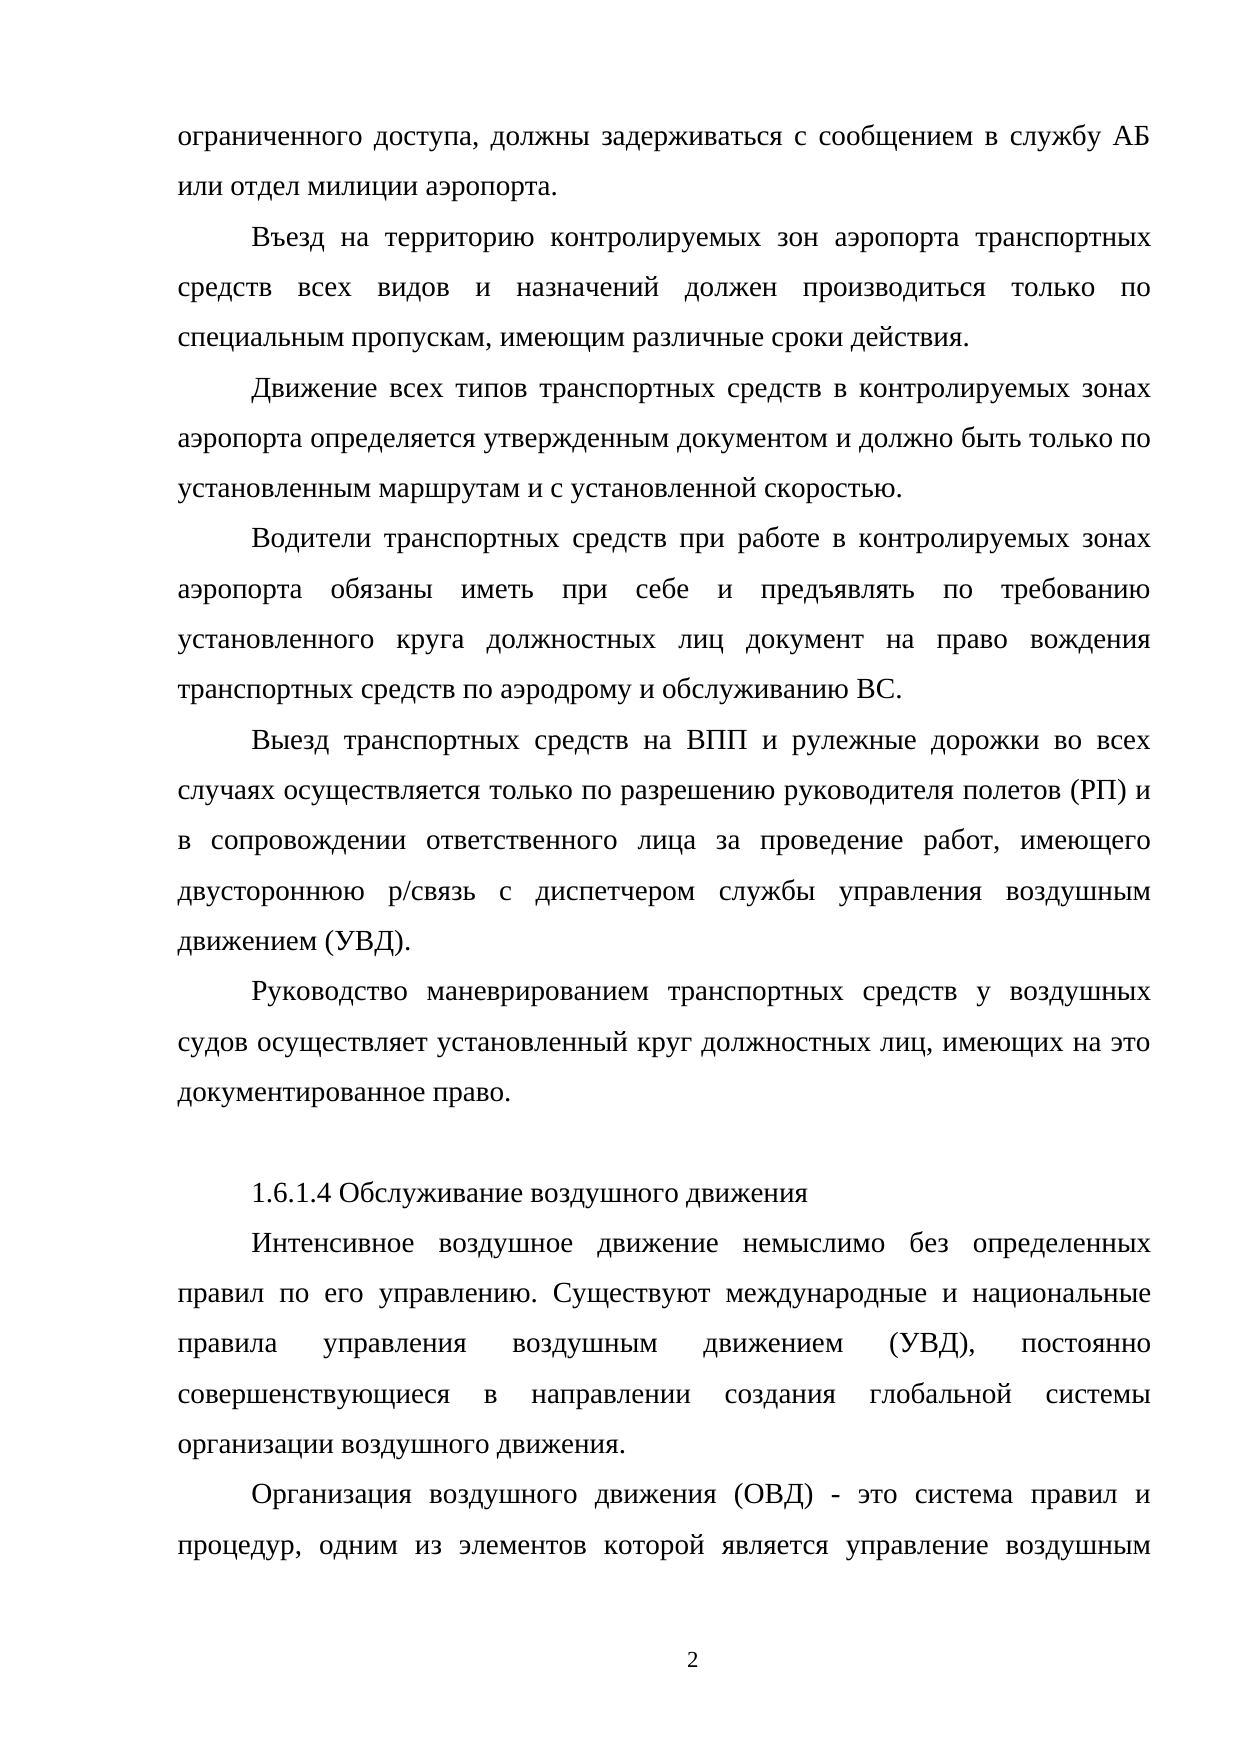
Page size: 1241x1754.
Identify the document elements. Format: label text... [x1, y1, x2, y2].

text 1.6.1.4 Обслуживание воздушного движения [177, 1175, 1152, 1208]
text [177, 1477, 1152, 1560]
text Движение всех типов транспортных средств в контролируемых зонах аэропорта определяется утвержденным документом и должно быть только по установленным маршрутам и с установленной скоростью. [177, 370, 1152, 504]
text Интенсивное воздушное движение немыслимо без определенных правил по его управлению. Существуют международные и национальные правила управления воздушным движением (УВД), постоянно совершенствующиеся в направлении создания глобальной системы организации воздушного движения. [177, 1225, 1152, 1460]
text Выезд транспортных средств на ВПП и рулежные дорожки во всех случаях осуществляется только по разрешению руководителя полетов (РП) и в сопровождении ответственного лица за проведение работ, имеющего двустороннюю р/связь с диспетчером службы управления воздушным движением (УВД). [177, 722, 1152, 957]
text Водители транспортных средств при работе в контролируемых зонах аэропорта обязаны иметь при себе и предъявлять по требованию установленного круга должностных лиц документ на право вождения транспортных средств по аэродрому и обслуживанию ВС. [177, 521, 1152, 705]
text Въезд на территорию контролируемых зон аэропорта транспортных средств всех видов и назначений должен производиться только по специальным пропускам, имеющим различные сроки действия. [177, 219, 1152, 353]
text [177, 118, 1152, 202]
text Руководство маневрированием транспортных средств у воздушных судов осуществляет установленный круг должностных лиц, имеющих на это документированное право. [177, 973, 1152, 1108]
